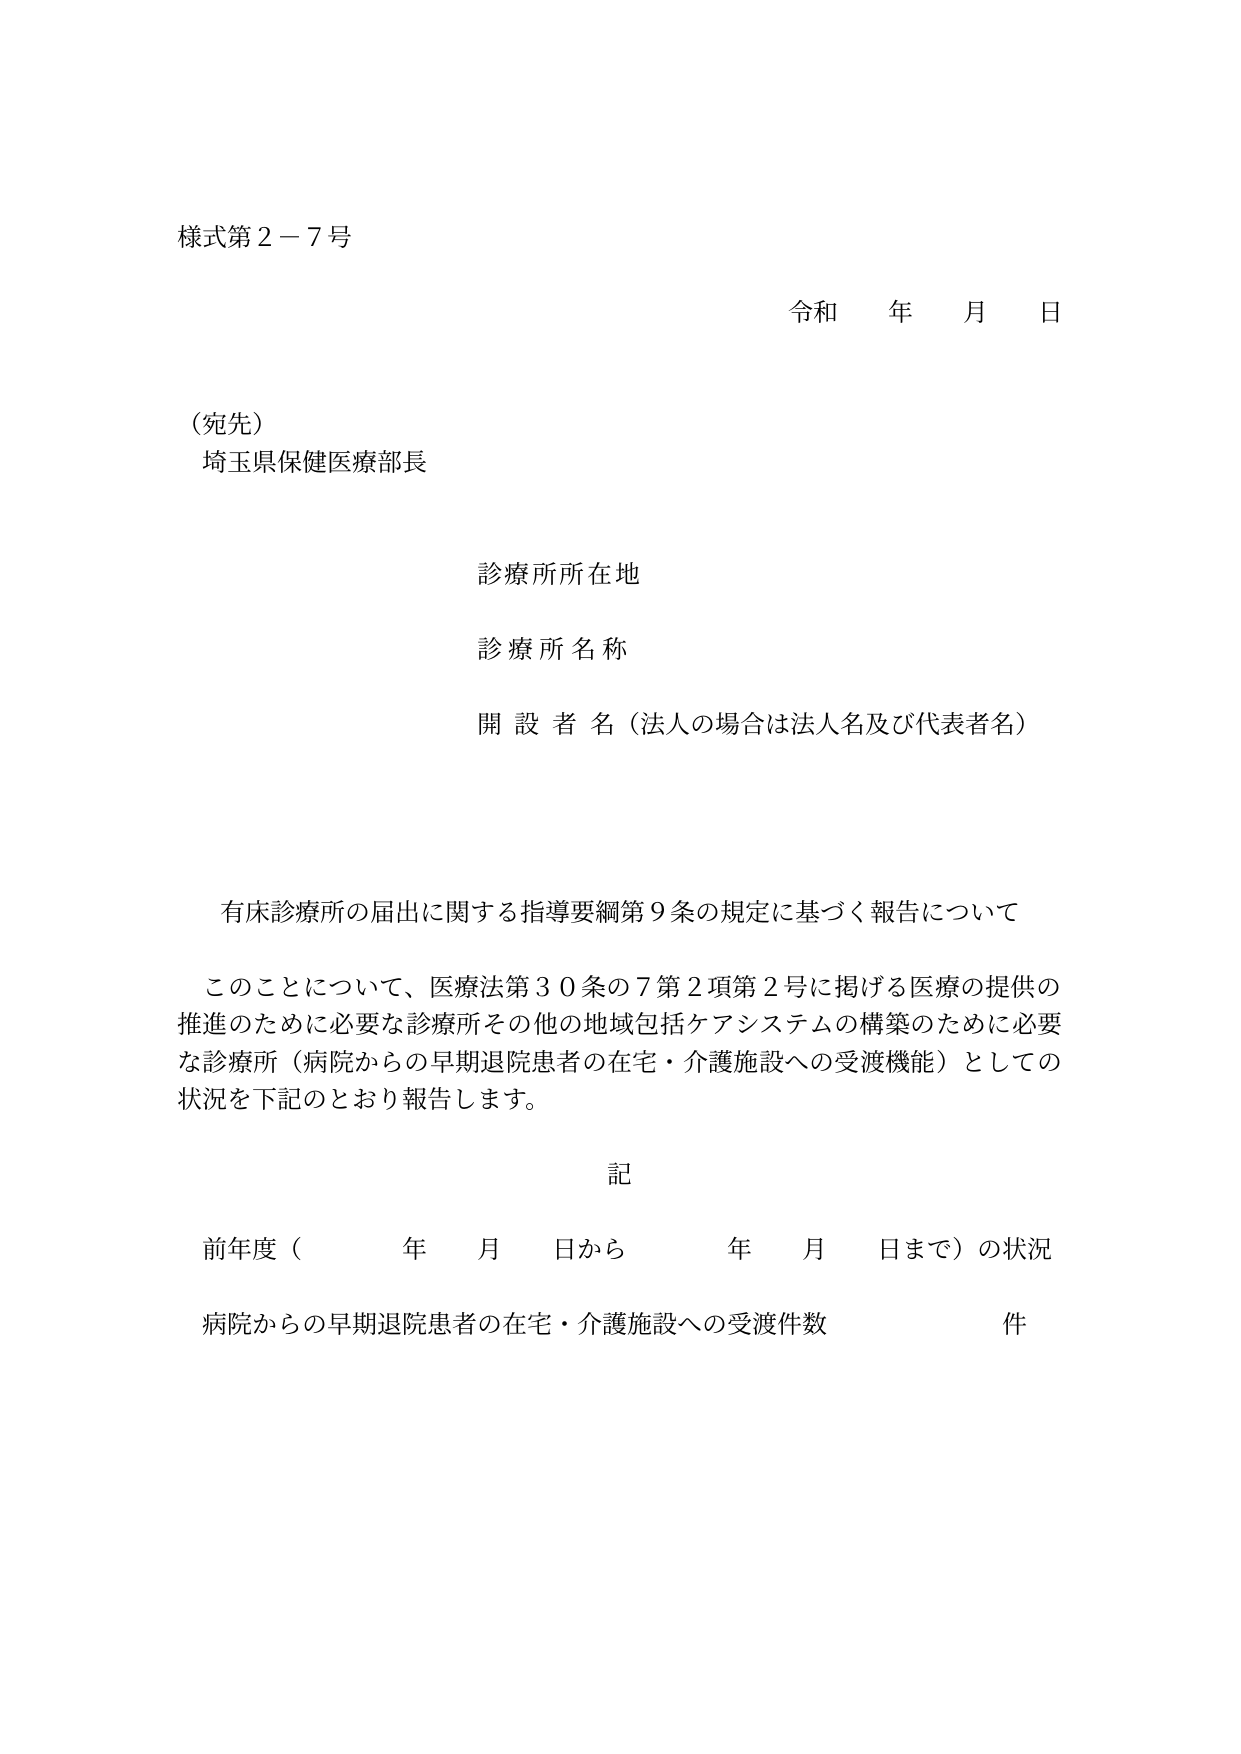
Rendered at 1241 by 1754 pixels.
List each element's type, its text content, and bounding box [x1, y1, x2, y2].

text 診療所名称 [177, 629, 1063, 667]
text 病院からの早期退院患者の在宅・介護施設への受渡件数 件 [177, 1304, 1063, 1342]
text 有床診療所の届出に関する指導要綱第９条の規定に基づく報告について [177, 892, 1063, 929]
text 前年度（ 年 月 日から 年 月 日まで）の状況 [177, 1229, 1063, 1267]
text 診療所所在地 [177, 554, 1063, 592]
text 開設者名（法人の場合は法人名及び代表者名） [177, 704, 1063, 742]
text 埼玉県保健医療部長 [177, 442, 1063, 479]
text （宛先） [177, 404, 1063, 442]
text 記 [177, 1154, 1063, 1192]
text 様式第２－７号 [177, 217, 1063, 254]
text 令和 年 月 日 [177, 292, 1063, 329]
text このことについて、医療法第３０条の７第２項第２号に掲げる医療の提供の推進のために必要な診療所その他の地域包括ケアシステムの構築のために必要な診療所（病院からの早期退院患者の在宅・介護施設への受渡機能）としての状況を下記のとおり報告します。 [177, 967, 1063, 1117]
